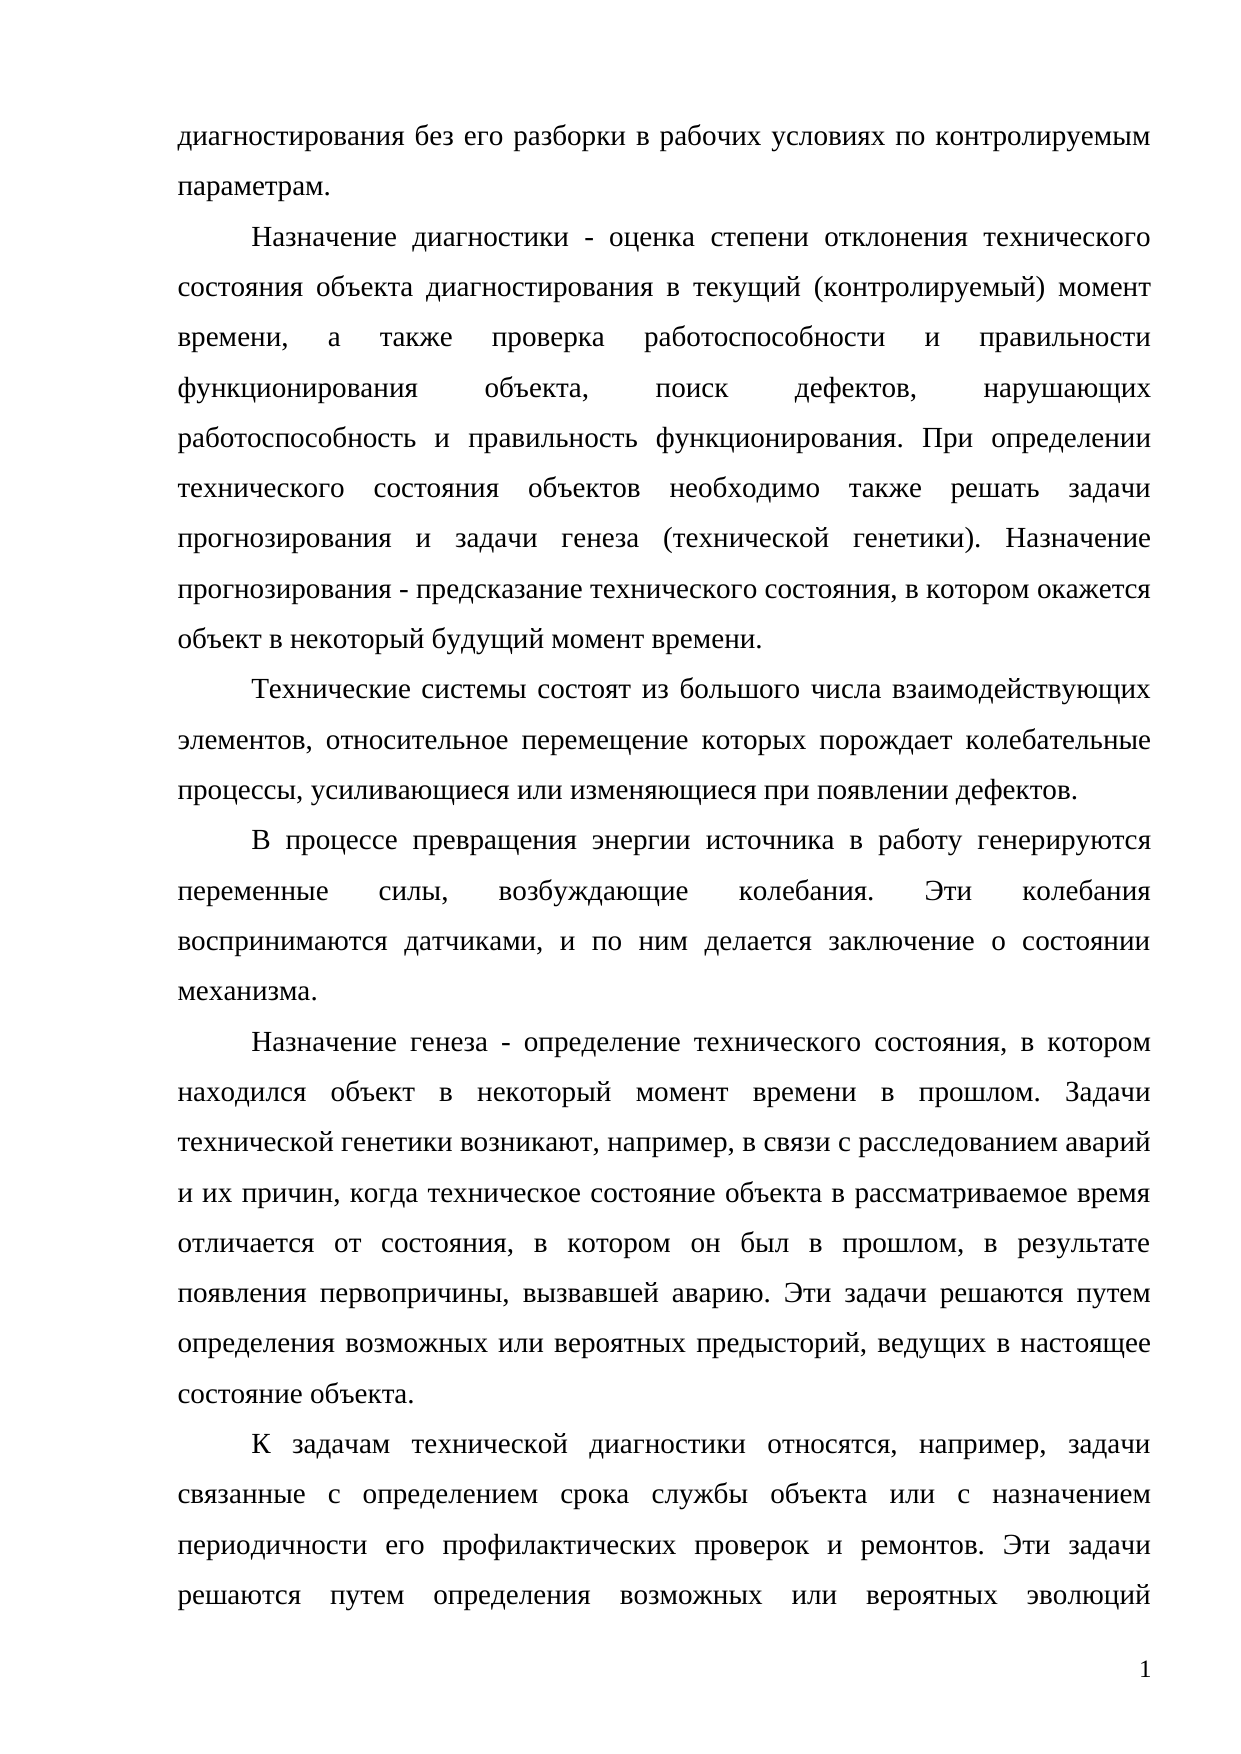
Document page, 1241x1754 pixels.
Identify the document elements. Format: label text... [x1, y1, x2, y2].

text Назначение генеза - определение технического состояния, в котором находился объект в некоторый момент времени в прошлом. Задачи технической генетики возникают, например, в связи с расследованием аварий и их причин, когда техническое состояние объекта в рассматриваемое время отличается от состояния, в котором он был в прошлом, в результате появления первопричины, вызвавшей аварию. Эти задачи решаются путем определения возможных или вероятных предысторий, ведущих в настоящее состояние объекта. [177, 1024, 1152, 1409]
text Технические системы состоят из большого числа взаимодействующих элементов, относительное перемещение которых порождает колебательные процессы, усиливающиеся или изменяющиеся при появлении дефектов. [177, 672, 1152, 806]
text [177, 118, 1152, 202]
text В процессе превращения энергии источника в работу генерируются переменные силы, возбуждающие колебания. Эти колебания воспринимаются датчиками, и по ним делается заключение о состоянии механизма. [177, 822, 1152, 1007]
text Назначение диагностики - оценка степени отклонения технического состояния объекта диагностирования в текущий (контролируемый) момент времени, а также проверка работоспособности и правильности функционирования объекта, поиск дефектов, нарушающих работоспособность и правильность функционирования. При определении технического состояния объектов необходимо также решать задачи прогнозирования и задачи генеза (технической генетики). Назначение прогнозирования - предсказание технического состояния, в котором окажется объект в некоторый будущий момент времени. [177, 219, 1152, 655]
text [177, 1426, 1152, 1611]
